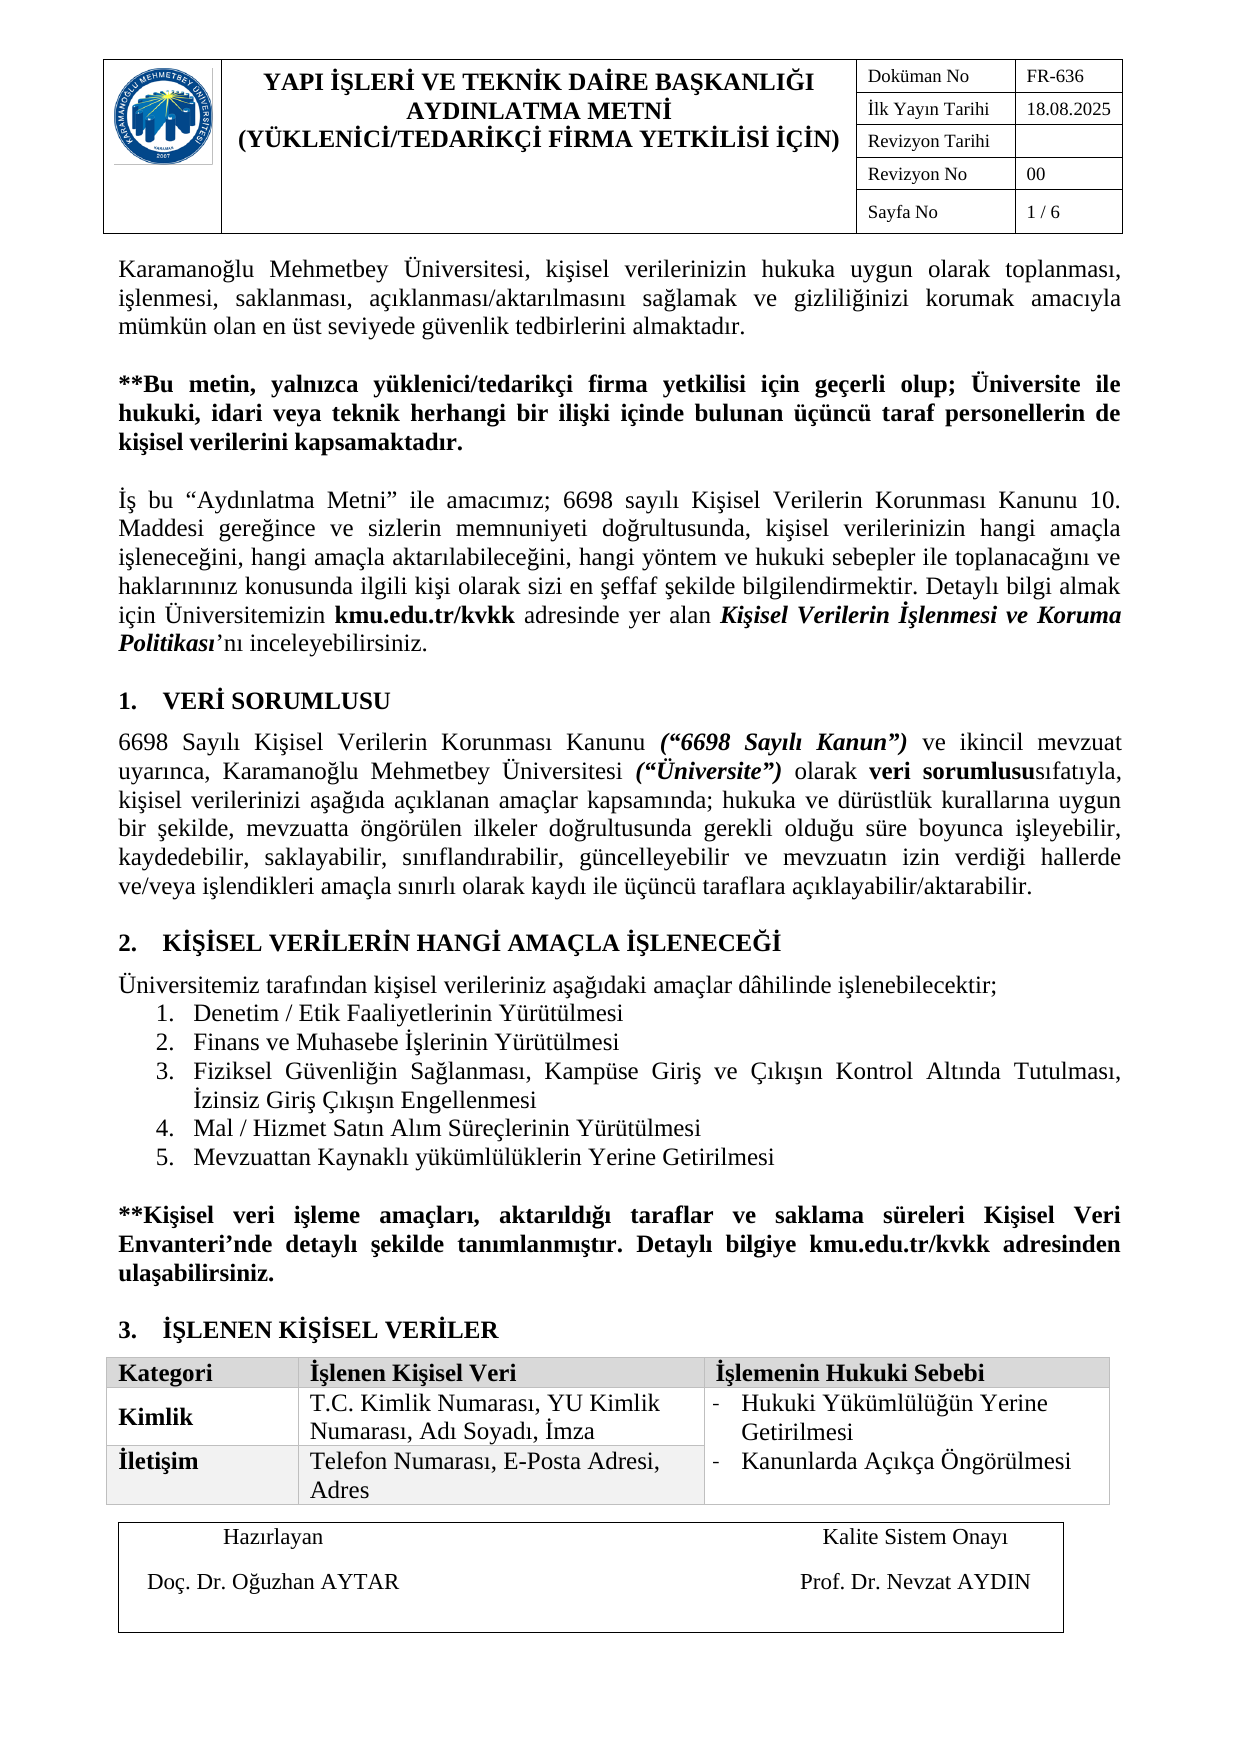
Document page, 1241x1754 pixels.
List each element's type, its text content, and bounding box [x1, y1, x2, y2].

table_cell İletişim [107, 1446, 298, 1504]
list Denetim / Etik Faaliyetlerinin Yürütülmesi [156, 998, 1122, 1027]
text **Kişisel veri işleme amaçları, aktarıldığı taraflar ve saklama süreleri Kişisel Veri Envanteri’nde detaylı şekilde tanımlanmıştır. Detaylı bilgiye kmu.edu.tr/kvkk adresinden ulaşabilirsiniz. [118, 1200, 1122, 1286]
list İŞLENEN KİŞİSEL VERİLER [118, 1316, 1122, 1344]
text **Bu metin, yalnızca yüklenici/tedarikçi firma yetkilisi için geçerli olup; Üniversite ile hukuki, idari veya teknik herhangi bir ilişki içinde bulunan üçüncü taraf personellerin de kişisel verilerini kapsamaktadır. [118, 369, 1122, 456]
list KİŞİSEL VERİLERİN HANGİ AMAÇLA İŞLENECEĞİ [118, 928, 1122, 957]
list Fiziksel Güvenliğin Sağlanması, Kampüse Giriş ve Çıkışın Kontrol Altında Tutulması, İzinsiz Giriş Çıkışın Engellenmesi [156, 1056, 1122, 1113]
list VERİ SORUMLUSU [118, 686, 1122, 715]
text İş bu “Aydınlatma Metni” ile amacımız; 6698 sayılı Kişisel Verilerin Korunması Kanunu 10. Maddesi gereğince ve sizlerin memnuniyeti doğrultusunda, kişisel verilerinizin hangi amaçla işleneceğini, hangi amaçla aktarılabileceğini, hangi yöntem ve hukuki sebepler ile toplanacağını ve haklarınınız konusunda ilgili kişi olarak sizi en şeffaf şekilde bilgilendirmektir. Detaylı bilgi almak için Üniversitemizin kmu.edu.tr/kvkk adresinde yer alan Kişisel Verilerin İşlenmesi ve Koruma Politikası’nı inceleyebilirsiniz. [118, 485, 1122, 657]
table_cell Hukuki Yükümlülüğün Yerine Getirilmesi Kanunlarda Açıkça Öngörülmesi [705, 1388, 1109, 1504]
table_cell Kimlik [107, 1388, 298, 1445]
text Karamanoğlu Mehmetbey Üniversitesi, kişisel verilerinizin hukuka uygun olarak toplanması, işlenmesi, saklanması, açıklanması/aktarılmasını sağlamak ve gizliliğinizi korumak amacıyla mümkün olan en üst seviyede güvenlik tedbirlerini almaktadır. [118, 254, 1122, 340]
table_header İşlenen Kişisel Veri [299, 1358, 704, 1387]
table_header İşlemenin Hukuki Sebebi [705, 1358, 1109, 1387]
list Finans ve Muhasebe İşlerinin Yürütülmesi [156, 1027, 1122, 1056]
text Üniversitemiz tarafından kişisel verileriniz aşağıdaki amaçlar dâhilinde işlenebilecektir; [118, 970, 1122, 998]
table_header Kategori [107, 1358, 298, 1387]
table_cell Telefon Numarası, E-Posta Adresi, Adres [299, 1446, 704, 1504]
picture [113, 67, 213, 165]
list Mevzuattan Kaynaklı yükümlülüklerin Yerine Getirilmesi [156, 1142, 1122, 1171]
table_cell T.C. Kimlik Numarası, YU Kimlik Numarası, Adı Soyadı, İmza [299, 1388, 704, 1445]
list Mal / Hizmet Satın Alım Süreçlerinin Yürütülmesi [156, 1113, 1122, 1142]
text 6698 Sayılı Kişisel Verilerin Korunması Kanunu (“6698 Sayılı Kanun”) ve ikincil mevzuat uyarınca, Karamanoğlu Mehmetbey Üniversitesi (“Üniversite”) olarak veri sorumlususıfatıyla, kişisel verilerinizi aşağıda açıklanan amaçlar kapsamında; hukuka ve dürüstlük kurallarına uygun bir şekilde, mevzuatta öngörülen ilkeler doğrultusunda gerekli olduğu süre boyunca işleyebilir, kaydedebilir, saklayabilir, sınıflandırabilir, güncelleyebilir ve mevzuatın izin verdiği hallerde ve/veya işlendikleri amaçla sınırlı olarak kaydı ile üçüncü taraflara açıklayabilir/aktarabilir. [118, 727, 1122, 900]
